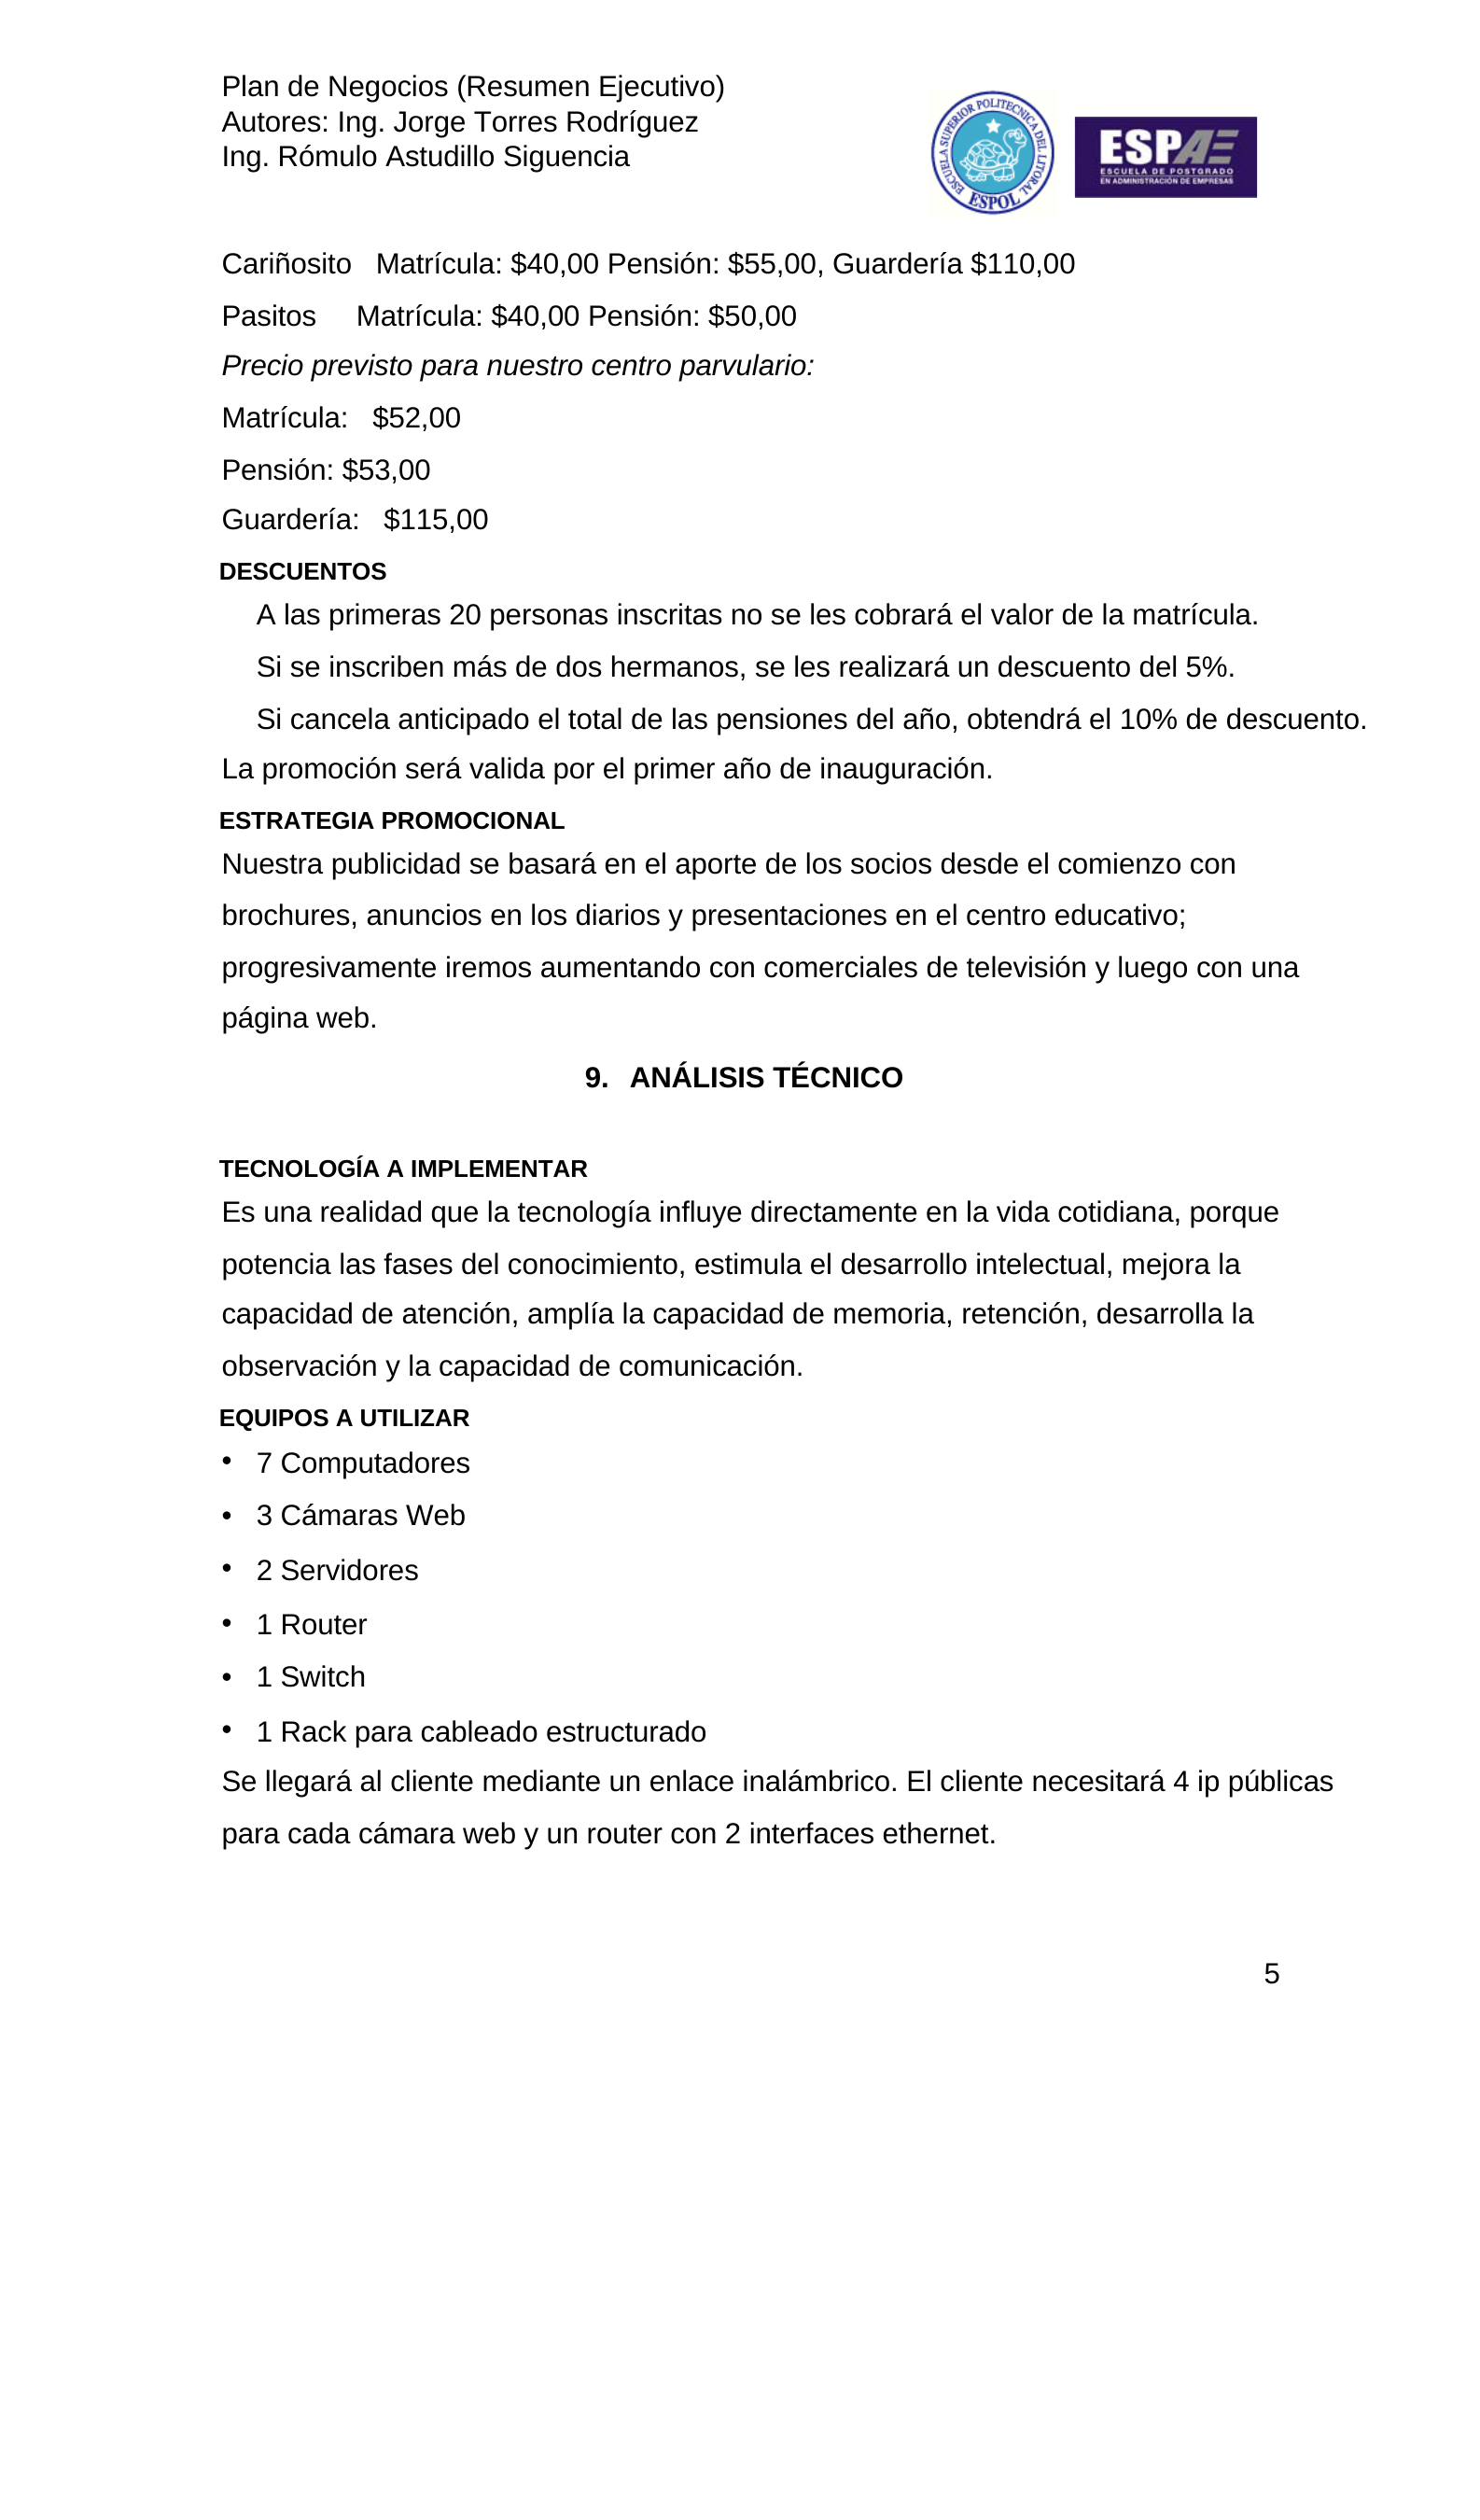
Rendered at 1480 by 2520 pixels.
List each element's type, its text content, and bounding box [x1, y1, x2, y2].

text Matrícula: $52,00 [221, 400, 461, 434]
text Plan de Negocios (Resumen Ejecutivo) [221, 69, 725, 104]
text Pensión: $53,00 [221, 453, 431, 486]
text ANÁLISIS TÉCNICO [629, 1060, 903, 1094]
text potencia las fases del conocimiento, estimula el desarrollo intelectual, mejora la [221, 1247, 1241, 1281]
text La promoción será valida por el primer año de inauguración. [221, 751, 994, 785]
text ESTRATEGIA PROMOCIONAL [218, 806, 565, 834]
text Autores: Ing. Jorge Torres Rodríguez [221, 105, 699, 138]
text Nuestra publicidad se basará en el aporte de los socios desde el comienzo con [221, 847, 1237, 879]
text 1 Rack para cableado estructurado [256, 1715, 707, 1748]
text página web. [221, 1001, 378, 1034]
text 7 Computadores [256, 1446, 470, 1479]
text brochures, anuncios en los diarios y presentaciones en el centro educativo; [221, 898, 1187, 931]
text 3 Cámaras Web [256, 1498, 466, 1532]
text Guardería: $115,00 [221, 502, 489, 536]
text Pasitos Matrícula: $40,00 Pensión: $50,00 [221, 299, 798, 332]
text 9. [585, 1060, 609, 1094]
text para cada cámara web y un router con 2 interfaces ethernet. [221, 1816, 997, 1850]
text DESCUENTOS [218, 557, 387, 585]
text 1 Switch [256, 1659, 366, 1693]
text EQUIPOS A UTILIZAR [218, 1404, 469, 1431]
text 1 Router [256, 1607, 368, 1641]
picture [1074, 117, 1258, 198]
text Si cancela anticipado el total de las pensiones del año, obtendrá el 10% de descuento. [256, 702, 1368, 735]
text A las primeras 20 personas inscritas no se les cobrará el valor de la matrícula. [256, 597, 1260, 631]
text Es una realidad que la tecnología influye directamente en la vida cotidiana, porque [221, 1195, 1280, 1228]
text Se llegará al cliente mediante un enlace inalámbrico. El cliente necesitará 4 ip públicas [221, 1764, 1334, 1798]
text 2 Servidores [256, 1553, 419, 1586]
text Si se inscriben más de dos hermanos, se les realizará un descuento del 5%. [256, 650, 1236, 683]
text Ing. Rómulo Astudillo Siguencia [221, 139, 631, 173]
text progresivamente iremos aumentando con comerciales de televisión y luego con una [221, 950, 1300, 984]
picture [928, 87, 1058, 217]
text Cariñosito Matrícula: $40,00 Pensión: $55,00, Guardería $110,00 [221, 246, 1076, 280]
text TECNOLOGÍA A IMPLEMENTAR [218, 1155, 588, 1183]
text Precio previsto para nuestro centro parvulario: [221, 348, 815, 382]
text observación y la capacidad de comunicación. [221, 1349, 804, 1382]
text 5 [1264, 1956, 1280, 1990]
text capacidad de atención, amplía la capacidad de memoria, retención, desarrolla la [221, 1296, 1254, 1330]
